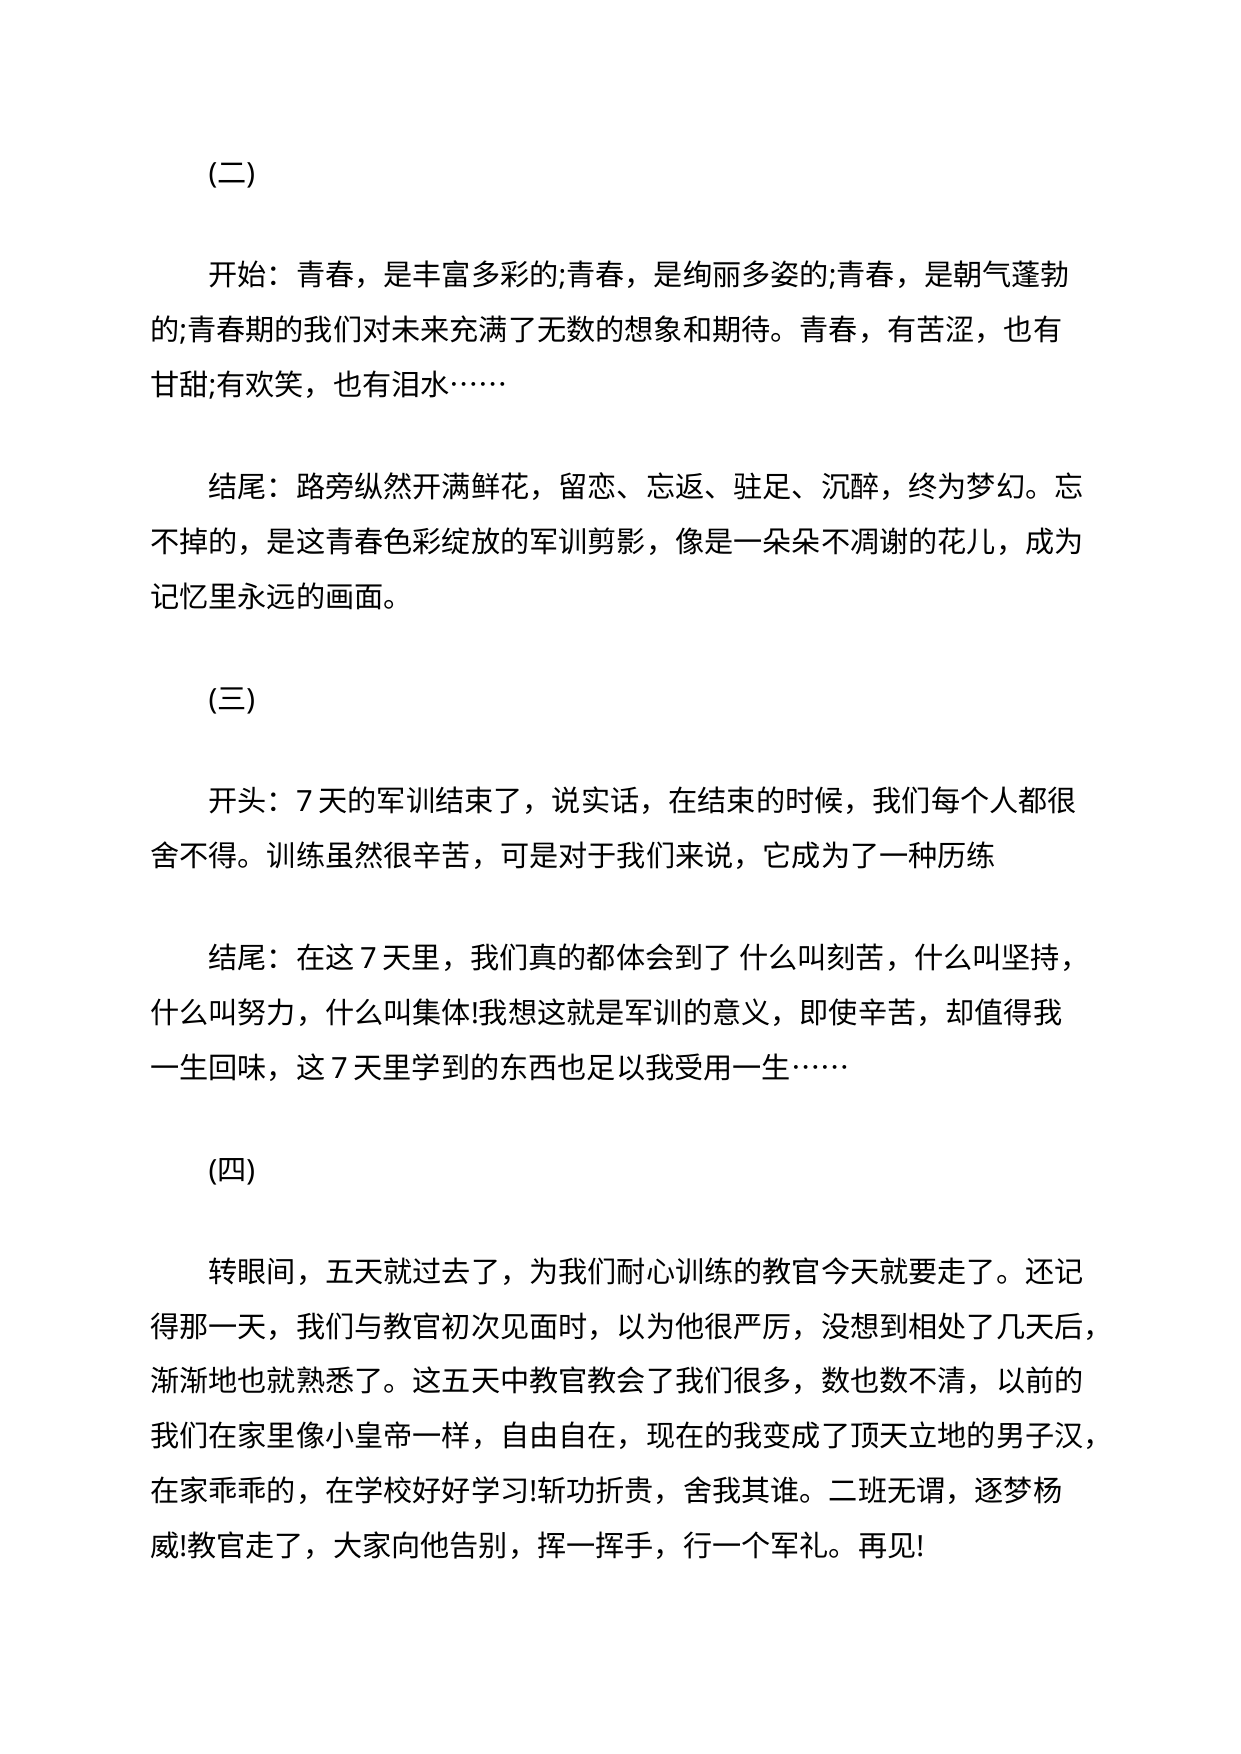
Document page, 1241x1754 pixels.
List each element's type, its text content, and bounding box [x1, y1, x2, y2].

text (三) [150, 676, 1090, 718]
text (四) [150, 1146, 1090, 1189]
text (二) [150, 150, 1090, 192]
text 开始：青春，是丰富多彩的;青春，是绚丽多姿的;青春，是朝气蓬勃的;青春期的我们对未来充满了无数的想象和期待。青春，有苦涩，也有甘甜;有欢笑，也有泪水…… [150, 252, 1090, 404]
text 转眼间，五天就过去了，为我们耐心训练的教官今天就要走了。还记得那一天，我们与教官初次见面时，以为他很严厉，没想到相处了几天后，渐渐地也就熟悉了。这五天中教官教会了我们很多，数也数不清，以前的我们在家里像小皇帝一样，自由自在，现在的我变成了顶天立地的男子汉，在家乖乖的，在学校好好学习!斩功折贵，舍我其谁。二班无谓，逐梦杨威!教官走了，大家向他告别，挥一挥手，行一个军礼。再见! [150, 1248, 1090, 1565]
text 开头：7天的军训结束了，说实话，在结束的时候，我们每个人都很舍不得。训练虽然很辛苦，可是对于我们来说，它成为了一种历练 [150, 777, 1090, 875]
text 结尾：路旁纵然开满鲜花，留恋、忘返、驻足、沉醉，终为梦幻。忘不掉的，是这青春色彩绽放的军训剪影，像是一朵朵不凋谢的花儿，成为记忆里永远的画面。 [150, 464, 1090, 616]
text 结尾：在这7天里，我们真的都体会到了 什么叫刻苦，什么叫坚持，什么叫努力，什么叫集体!我想这就是军训的意义，即使辛苦，却值得我一生回味，这7天里学到的东西也足以我受用一生…… [150, 934, 1090, 1087]
